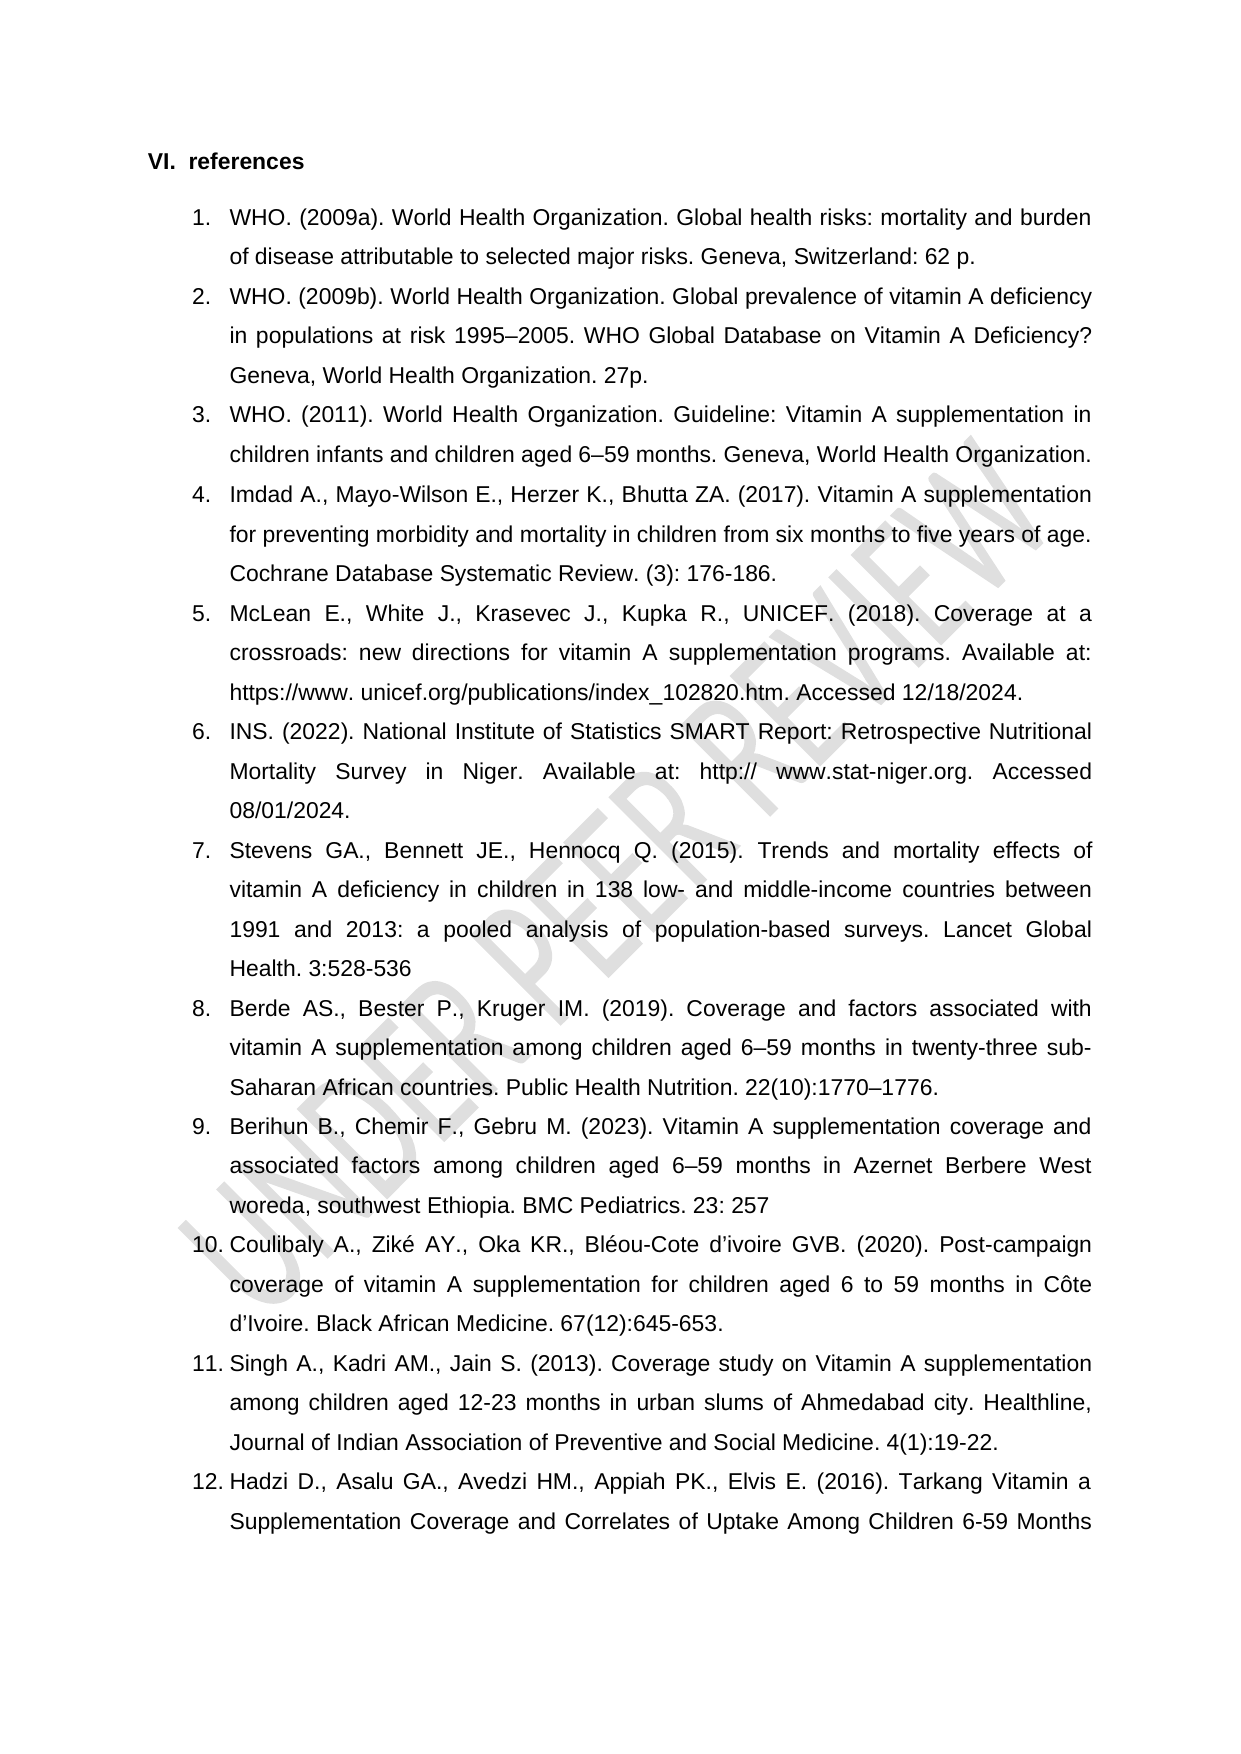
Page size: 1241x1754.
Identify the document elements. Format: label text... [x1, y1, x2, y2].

list WHO. (2011). World Health Organization. Guideline: Vitamin A supplementation in children infants and children aged 6–59 months. Geneva, World Health Organization. [192, 401, 1093, 467]
list McLean E., White J., Krasevec J., Kupka R., UNICEF. (2018). Coverage at a crossroads: new directions for vitamin A supplementation programs. Available at: https://www. unicef.org/publications/index_102820.htm. Accessed 12/18/2024. [192, 600, 1093, 705]
list Coulibaly A., Ziké AY., Oka KR., Bléou-Cote d’ivoire GVB. (2020). Post-campaign coverage of vitamin A supplementation for children aged 6 to 59 months in Côte d’Ivoire. Black African Medicine. 67(12):645-653. [192, 1231, 1093, 1337]
list Imdad A., Mayo‐Wilson E., Herzer K., Bhutta ZA. (2017). Vitamin A supplementation for preventing morbidity and mortality in children from six months to five years of age. Cochrane Database Systematic Review. (3): 176-186. [192, 480, 1093, 587]
text VI. references [148, 148, 1093, 174]
list WHO. (2009a). World Health Organization. Global health risks: mortality and burden of disease attributable to selected major risks. Geneva, Switzerland: 62 p. [192, 204, 1093, 269]
list WHO. (2009b). World Health Organization. Global prevalence of vitamin A deficiency in populations at risk 1995–2005. WHO Global Database on Vitamin A Deficiency? Geneva, World Health Organization. 27p. [192, 283, 1093, 388]
list Berde AS., Bester P., Kruger IM. (2019). Coverage and factors associated with vitamin A supplementation among children aged 6–59 months in twenty-three sub-Saharan African countries. Public Health Nutrition. 22(10):1770–1776. [192, 994, 1093, 1100]
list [192, 1468, 1093, 1534]
list Berihun B., Chemir F., Gebru M. (2023). Vitamin A supplementation coverage and associated factors among children aged 6–59 months in Azernet Berbere West woreda, southwest Ethiopia. BMC Pediatrics. 23: 257 [192, 1113, 1093, 1218]
list Singh A., Kadri AM., Jain S. (2013). Coverage study on Vitamin A supplementation among children aged 12-23 months in urban slums of Ahmedabad city. Healthline, Journal of Indian Association of Preventive and Social Medicine. 4(1):19-22. [192, 1350, 1093, 1455]
list INS. (2022). National Institute of Statistics SMART Report: Retrospective Nutritional Mortality Survey in Niger. Available at: http:// www.stat-niger.org. Accessed 08/01/2024. [192, 718, 1093, 823]
list Stevens GA., Bennett JE., Hennocq Q. (2015). Trends and mortality effects of vitamin A deficiency in children in 138 low- and middle-income countries between 1991 and 2013: a pooled analysis of population-based surveys. Lancet Global Health. 3:528-536 [192, 837, 1093, 981]
